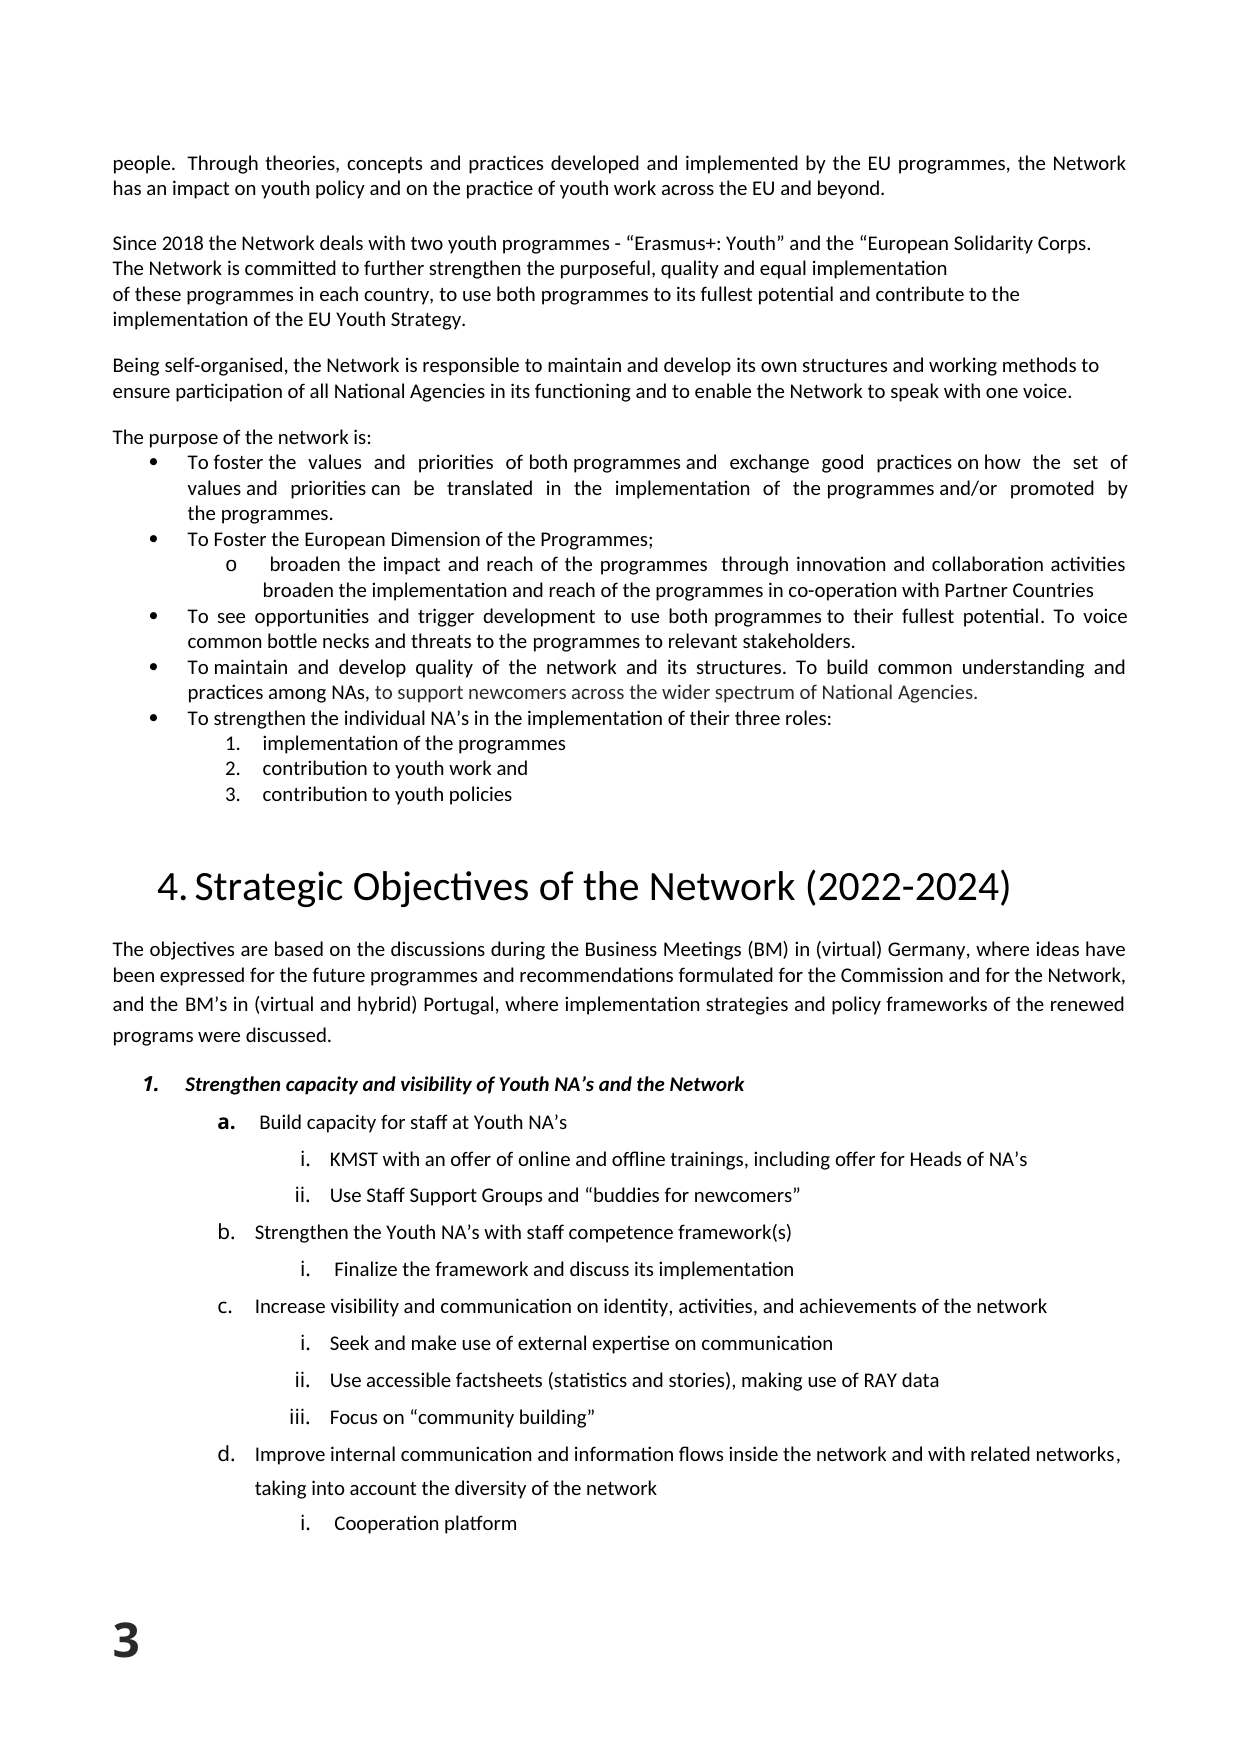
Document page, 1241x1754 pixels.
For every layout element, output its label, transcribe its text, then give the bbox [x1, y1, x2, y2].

list Strengthen the Youth NA’s with staff competence framework(s) [217, 1217, 1128, 1246]
list contribution to youth policies [225, 781, 1128, 806]
text Being self-organised, the Network is responsible to maintain and develop its own structures and working methods to ensure participation of all National Agencies in its functioning and to enable the Network to speak with one voice. [112, 352, 1128, 403]
list Seek and make use of external expertise on communication [311, 1328, 1128, 1356]
list Strategic Objectives of the Network (2022-2024) [157, 860, 1128, 911]
list Use accessible factsheets (statistics and stories), making use of RAY data [311, 1365, 1128, 1393]
list To foster the values and priorities of both programmes and exchange good practices on how the set of values and priorities can be translated in the implementation of the programmes and/or promoted by the programmes. [150, 449, 1128, 526]
list contribution to youth work and [225, 756, 1128, 781]
list Strengthen capacity and visibility of Youth NA’s and the Network [142, 1069, 1128, 1098]
list implementation of the programmes [225, 730, 1128, 756]
list Cooperation platform [311, 1508, 1128, 1536]
list Use Staff Support Groups and “buddies for newcomers” [311, 1181, 1128, 1209]
list To Foster the European Dimension of the Programmes; [150, 526, 1128, 551]
text The purpose of the network is: [112, 424, 1128, 449]
list Build capacity for staff at Youth NA’s [217, 1107, 1128, 1135]
text The objectives are based on the discussions during the Business Meetings (BM) in (virtual) Germany, where ideas have been expressed for the future programmes and recommendations formulated for the Commission and for the Network, and the BM’s in (virtual and hybrid) Portugal, where implementation strategies and policy frameworks of the renewed programs were discussed. [112, 937, 1128, 1048]
list Finalize the framework and discuss its implementation [311, 1254, 1128, 1283]
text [112, 150, 1128, 201]
list Increase visibility and communication on identity, activities, and achievements of the network [217, 1291, 1128, 1319]
text Since 2018 the Network deals with two youth programmes - “Erasmus+: Youth” and the “European Solidarity Corps. The Network is committed to further strengthen the purposeful, quality and equal implementation of these programmes in each country, to use both programmes to its fullest potential and contribute to the implementation of the EU Youth Strategy. [112, 230, 1128, 332]
list KMST with an offer of online and offline trainings, including offer for Heads of NA’s [311, 1144, 1128, 1172]
list Focus on “community building” [311, 1402, 1128, 1430]
list Improve internal communication and information flows inside the network and with related networks, taking into account the diversity of the network [217, 1439, 1128, 1500]
list broaden the impact and reach of the programmes through innovation and collaboration activities broaden the implementation and reach of the programmes in co-operation with Partner Countries [225, 551, 1128, 603]
list To maintain and develop quality of the network and its structures. To build common understanding and practices among NAs, to support newcomers across the wider spectrum of National Agencies. [150, 654, 1128, 705]
list To see opportunities and trigger development to use both programmes to their fullest potential. To voice common bottle necks and threats to the programmes to relevant stakeholders. [150, 603, 1128, 654]
list To strengthen the individual NA’s in the implementation of their three roles: [150, 705, 1128, 730]
